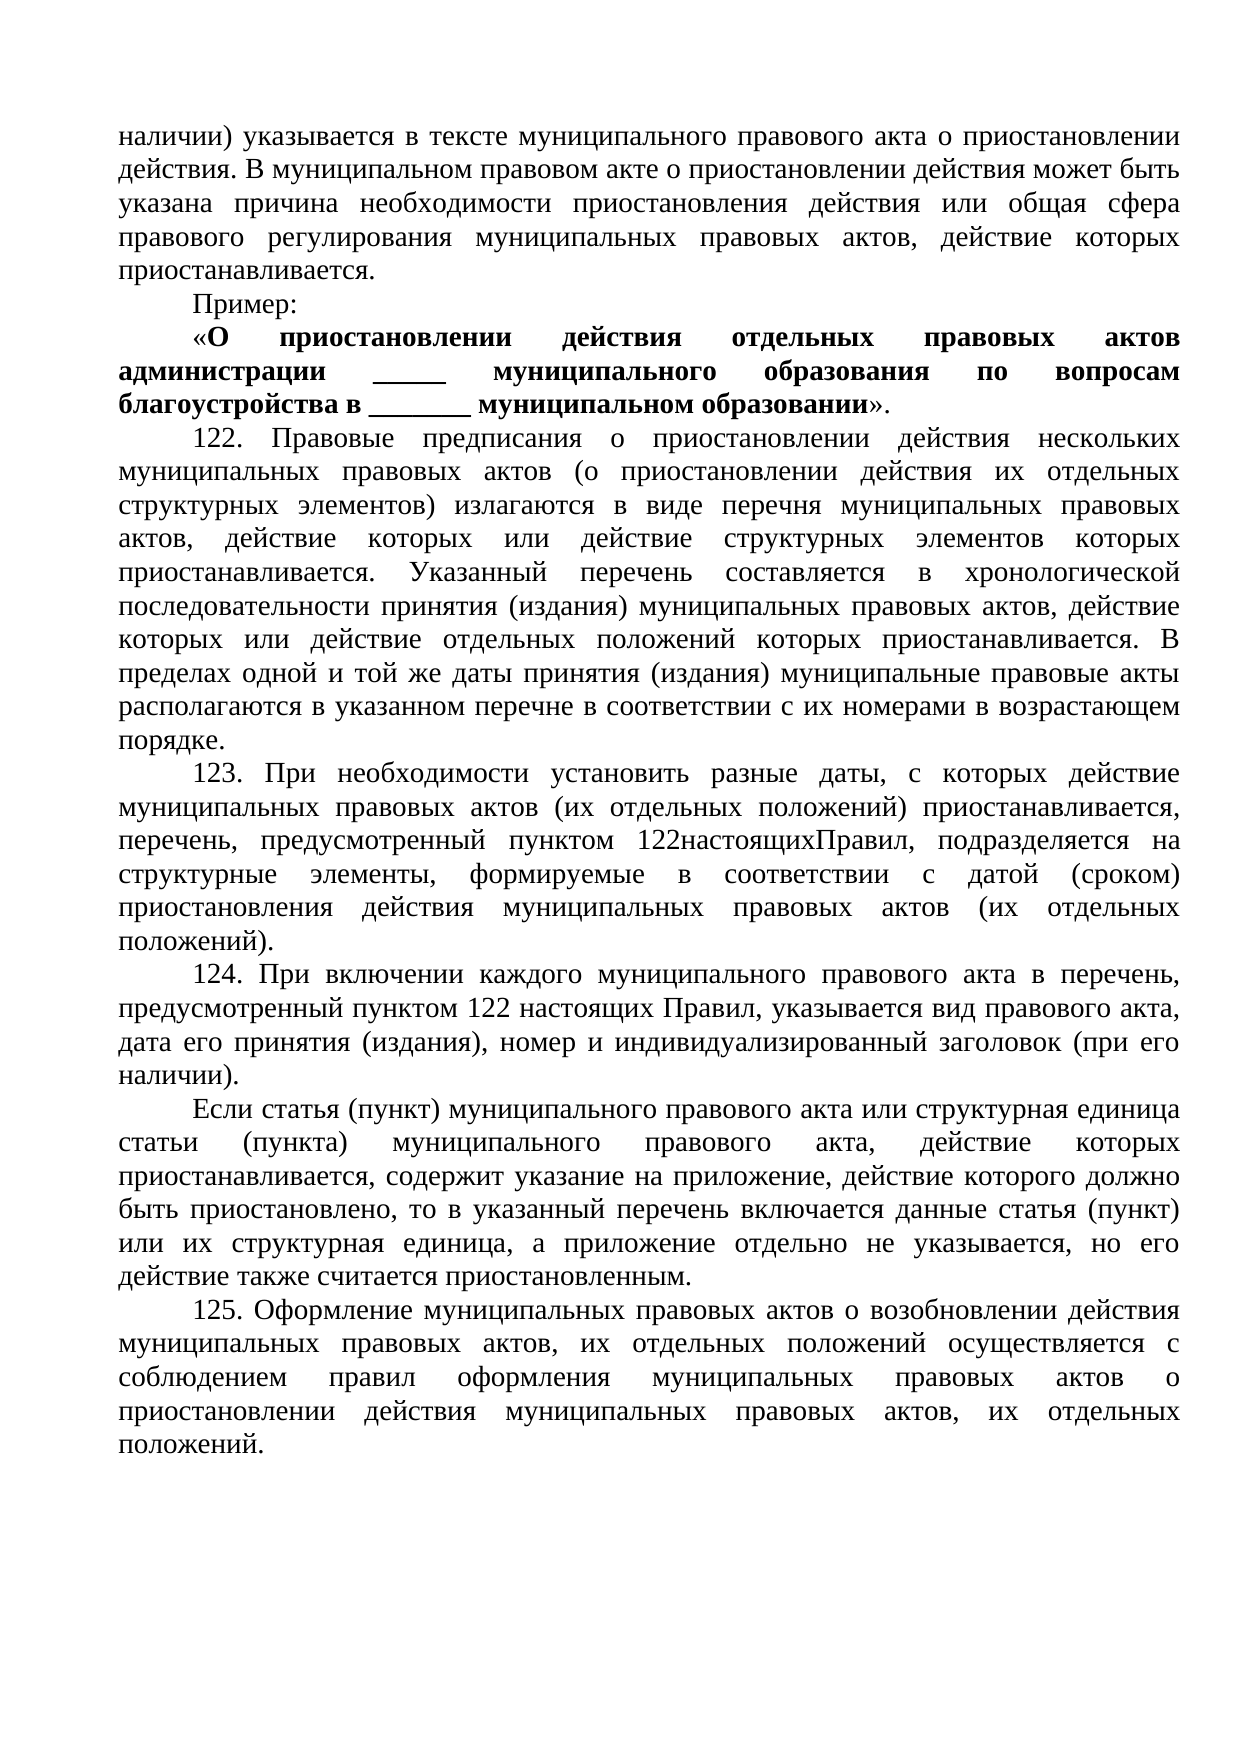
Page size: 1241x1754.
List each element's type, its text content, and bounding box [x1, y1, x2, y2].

text Если статья (пункт) муниципального правового акта или структурная единица статьи (пункта) муниципального правового акта, действие которых приостанавливается, содержит указание на приложение, действие которого должно быть приостановлено, то в указанный перечень включается данные статья (пункт) или их структурная единица, а приложение отдельно не указывается, но его действие также считается приостановленным. [118, 1091, 1181, 1292]
text 125. Оформление муниципальных правовых актов о возобновлении действия муниципальных правовых актов, их отдельных положений осуществляется с соблюдением правил оформления муниципальных правовых актов о приостановлении действия муниципальных правовых актов, их отдельных положений. [118, 1292, 1181, 1460]
text «О приостановлении действия отдельных правовых актов администрации _____ муниципального образования по вопросам благоустройства в _______ муниципальном образовании». [118, 319, 1181, 420]
text 123. При необходимости установить разные даты, с которых действие муниципальных правовых актов (их отдельных положений) приостанавливается, перечень, предусмотренный пунктом 122настоящихПравил, подразделяется на структурные элементы, формируемые в соответствии с датой (сроком) приостановления действия муниципальных правовых актов (их отдельных положений). [118, 755, 1181, 957]
text 122. Правовые предписания о приостановлении действия нескольких муниципальных правовых актов (о приостановлении действия их отдельных структурных элементов) излагаются в виде перечня муниципальных правовых актов, действие которых или действие структурных элементов которых приостанавливается. Указанный перечень составляется в хронологической последовательности принятия (издания) муниципальных правовых актов, действие которых или действие отдельных положений которых приостанавливается. В пределах одной и той же даты принятия (издания) муниципальные правовые акты располагаются в указанном перечне в соответствии с их номерами в возрастающем порядке. [118, 420, 1181, 755]
text 124. При включении каждого муниципального правового акта в перечень, предусмотренный пунктом 122 настоящих Правил, указывается вид правового акта, дата его принятия (издания), номер и индивидуализированный заголовок (при его наличии). [118, 957, 1181, 1091]
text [118, 118, 1181, 286]
text Пример: [118, 286, 1181, 319]
